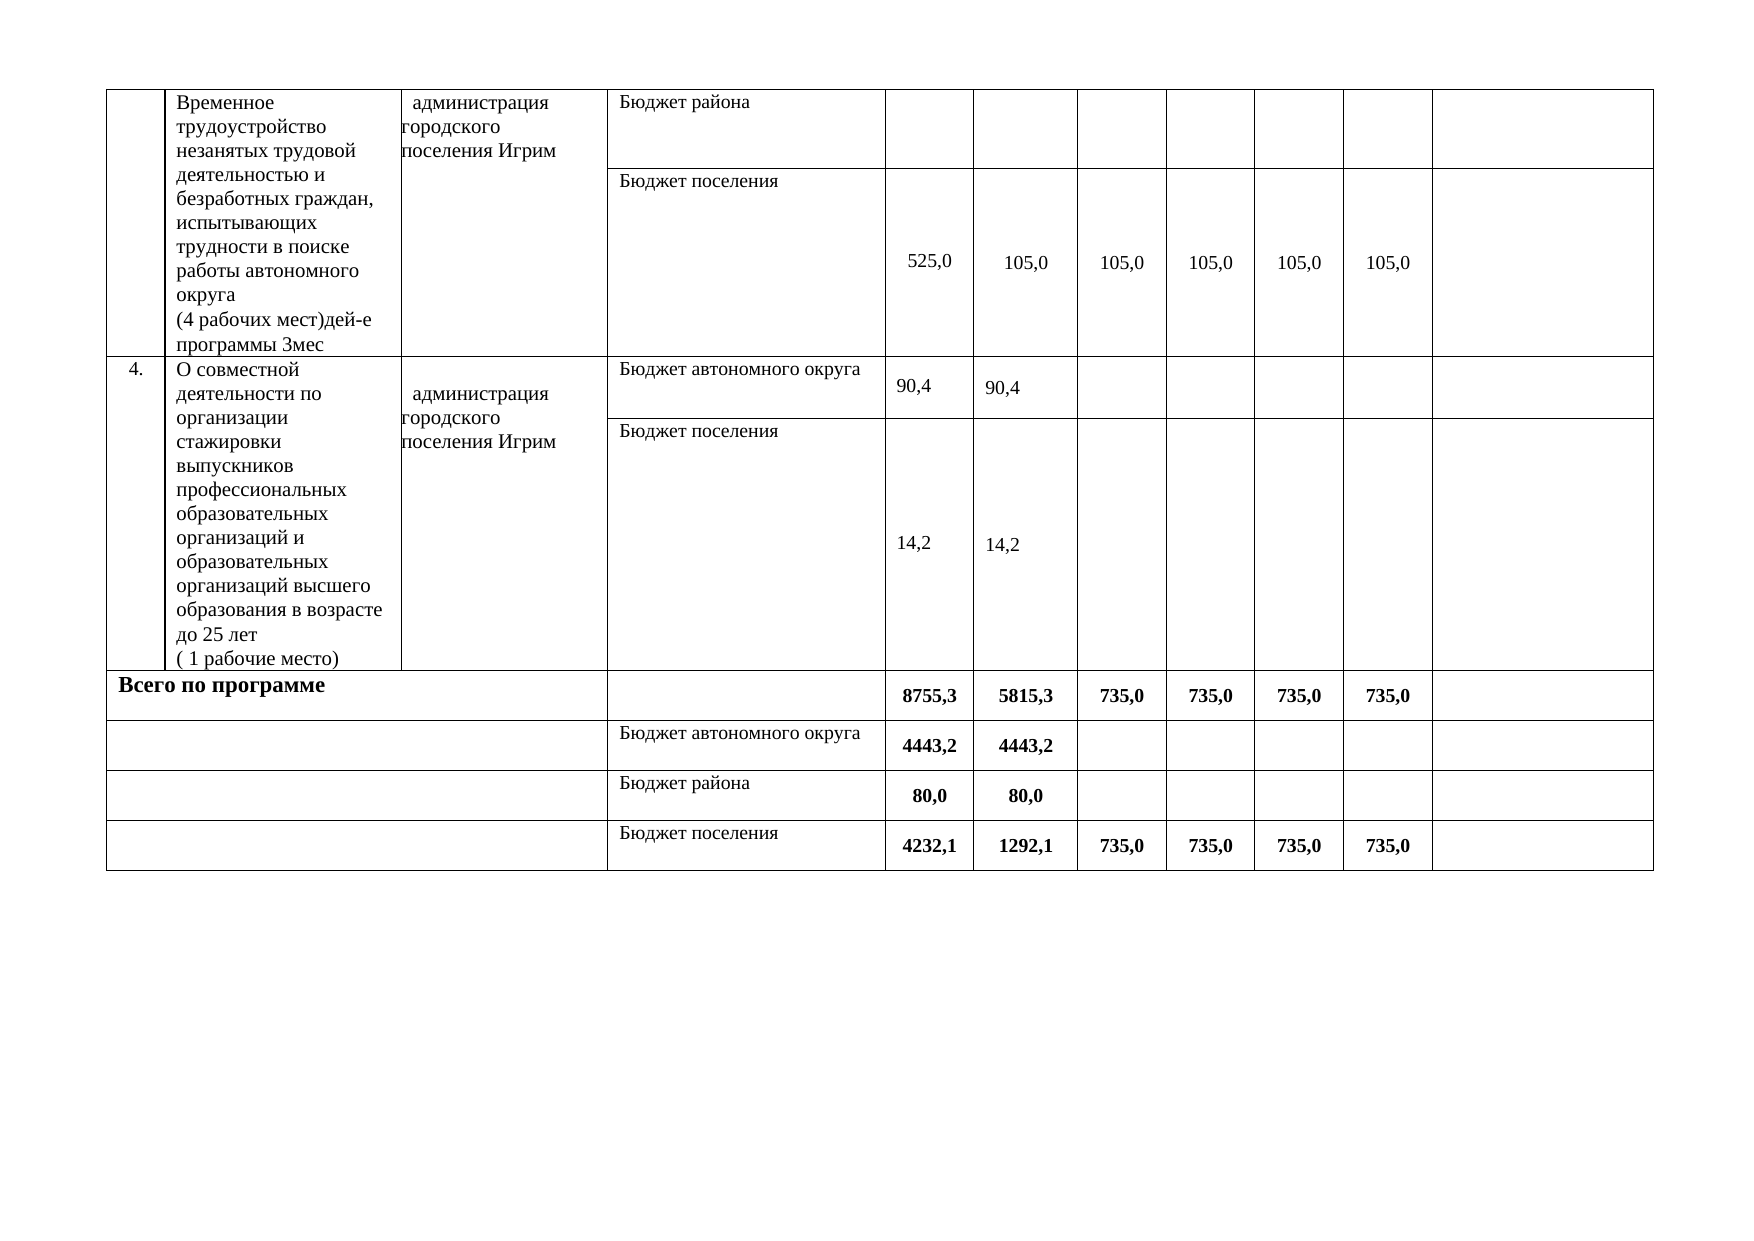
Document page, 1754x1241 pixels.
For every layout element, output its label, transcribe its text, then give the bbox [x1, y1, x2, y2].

table_cell [1344, 419, 1432, 669]
table_cell 4232,1 [886, 821, 973, 870]
table_cell [1344, 90, 1432, 168]
table_cell [1078, 419, 1166, 669]
table_cell [1167, 357, 1254, 418]
table_cell 105,0 [1078, 169, 1166, 356]
table_cell [1433, 721, 1653, 770]
table_cell 4. [107, 357, 164, 669]
table_cell Бюджет поселения [608, 419, 885, 669]
table_cell 105,0 [1344, 169, 1432, 356]
table_cell 90,4 [886, 357, 973, 418]
table_cell 80,0 [974, 771, 1077, 820]
table_cell [1167, 419, 1254, 669]
table_cell [974, 90, 1077, 168]
table_cell [107, 821, 607, 870]
table_cell 4443,2 [886, 721, 973, 770]
table_cell [1433, 169, 1653, 356]
table_cell 735,0 [1344, 671, 1432, 720]
table_cell 14,2 [886, 419, 973, 669]
table_cell 3. [107, 90, 164, 356]
table_cell Бюджет поселения [608, 821, 885, 870]
table_cell 735,0 [1078, 671, 1166, 720]
table_cell 105,0 [974, 169, 1077, 356]
table_cell 735,0 [1078, 821, 1166, 870]
table_cell [1344, 721, 1432, 770]
table_cell [1344, 357, 1432, 418]
table_cell администрация городского поселения Игрим [402, 357, 607, 669]
table_cell [1255, 771, 1343, 820]
table_cell 4443,2 [974, 721, 1077, 770]
table_cell 80,0 [886, 771, 973, 820]
table_cell [1433, 671, 1653, 720]
table_cell [1255, 419, 1343, 669]
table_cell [402, 90, 607, 356]
table_cell [1255, 90, 1343, 168]
table_cell 8755,3 [886, 671, 973, 720]
table_cell О совместной деятельности по организации стажировки выпускников профессиональных образовательных организаций и образовательных организаций высшего образования в возрасте до 25 лет ( 1 рабочие место) [166, 357, 401, 669]
table_cell [886, 90, 973, 168]
table_cell [1167, 90, 1254, 168]
table_cell 735,0 [1167, 821, 1254, 870]
table_cell [107, 721, 607, 770]
table_cell 105,0 [1167, 169, 1254, 356]
table_cell 14,2 [974, 419, 1077, 669]
table_cell [107, 771, 607, 820]
table_cell 90,4 [974, 357, 1077, 418]
table_cell Бюджет района [608, 771, 885, 820]
table_cell 735,0 [1255, 821, 1343, 870]
table_cell [1078, 721, 1166, 770]
table_cell Всего по программе [107, 671, 607, 720]
table_cell 735,0 [1255, 671, 1343, 720]
table_cell [608, 671, 885, 720]
table_cell [1078, 357, 1166, 418]
table_cell [1344, 771, 1432, 820]
table_cell 5815,3 [974, 671, 1077, 720]
table_cell [1433, 357, 1653, 418]
table_cell 105,0 [1255, 169, 1343, 356]
table_cell [1255, 357, 1343, 418]
table_cell [1433, 90, 1653, 168]
table_cell Бюджет поселения [608, 169, 885, 356]
table_cell [1078, 90, 1166, 168]
table_cell [1078, 771, 1166, 820]
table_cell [166, 90, 401, 356]
table_cell [1433, 771, 1653, 820]
table_cell 735,0 [1167, 671, 1254, 720]
table_cell 1292,1 [974, 821, 1077, 870]
table_cell Бюджет автономного округа [608, 721, 885, 770]
table_cell [1433, 419, 1653, 669]
table_cell 735,0 [1344, 821, 1432, 870]
table_cell [1433, 821, 1653, 870]
table_cell Бюджет района [608, 90, 885, 168]
table_cell [1255, 721, 1343, 770]
table_cell 525,0 [886, 169, 973, 356]
table_cell Бюджет автономного округа [608, 357, 885, 418]
table_cell [1167, 721, 1254, 770]
table_cell [1167, 771, 1254, 820]
